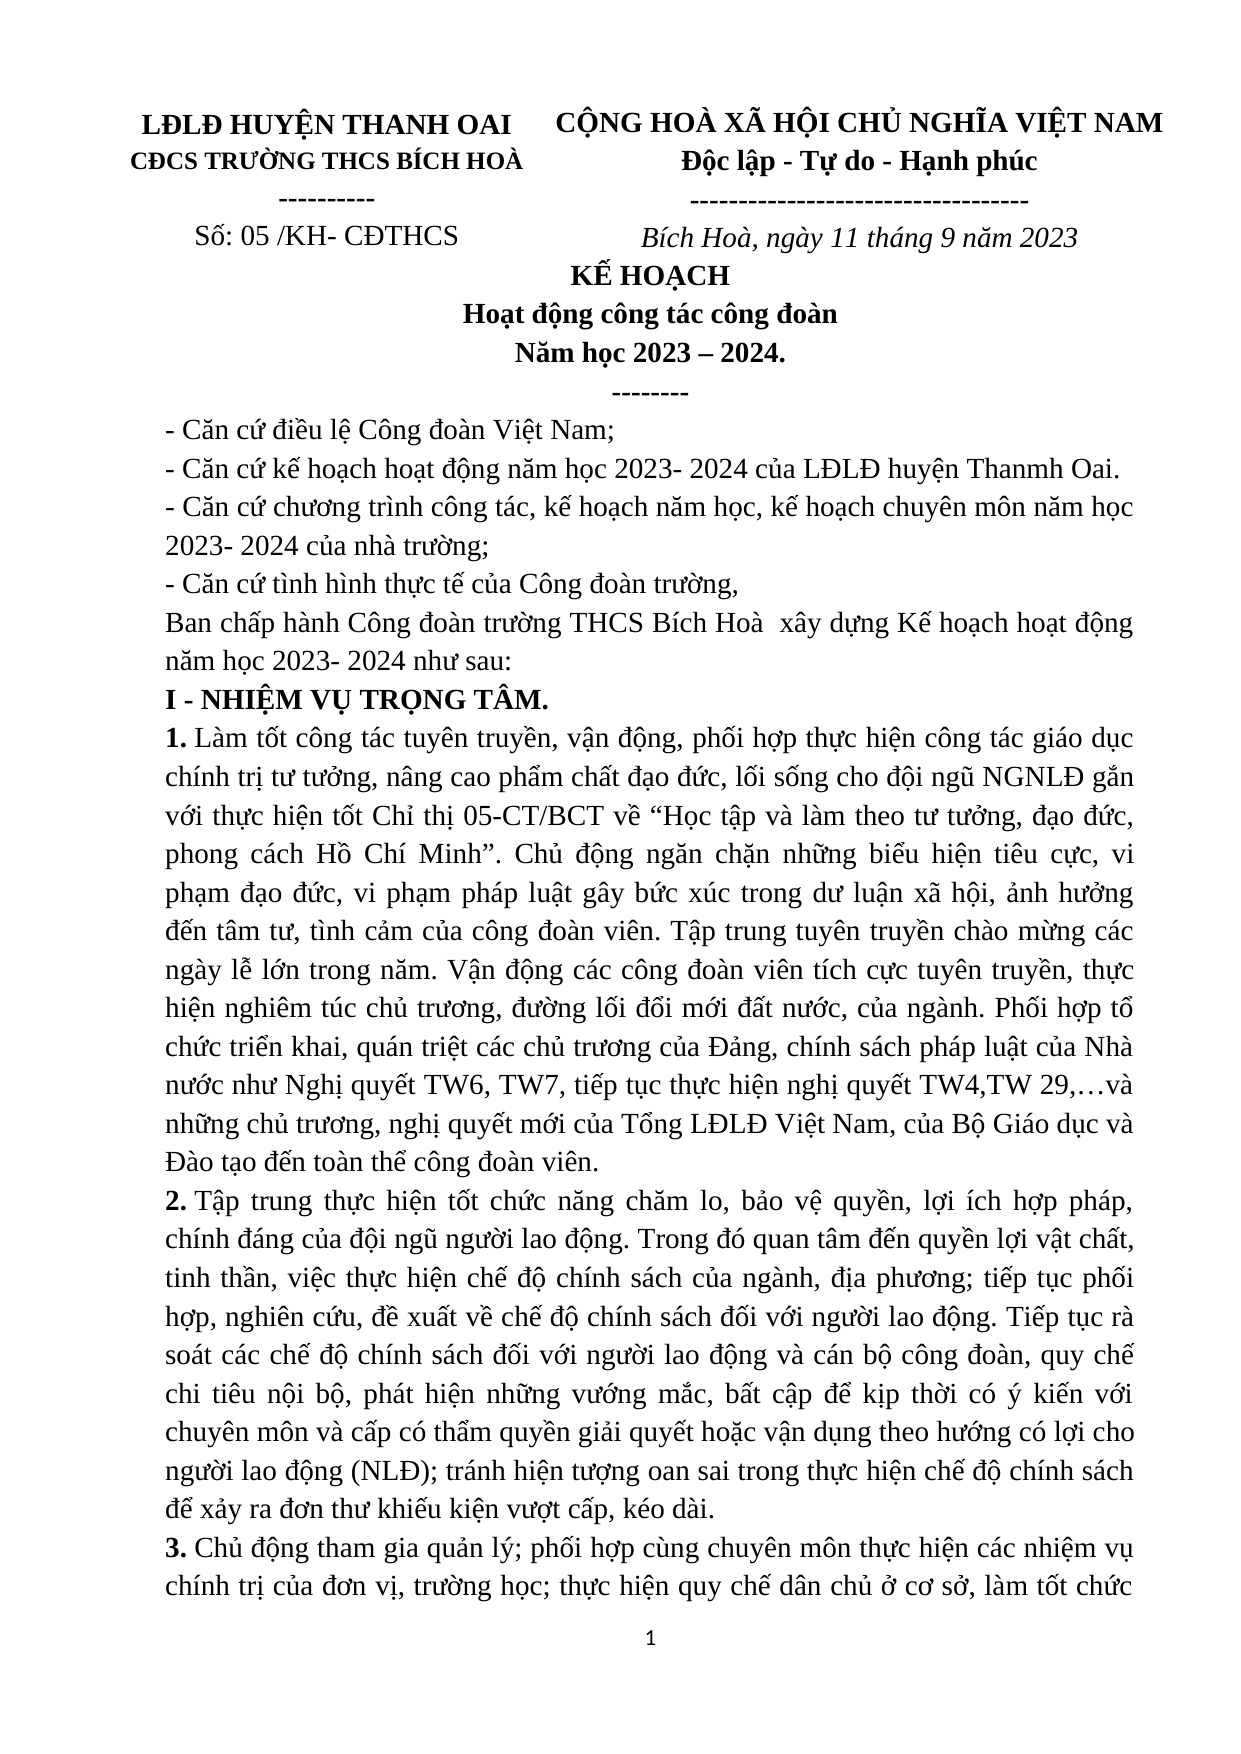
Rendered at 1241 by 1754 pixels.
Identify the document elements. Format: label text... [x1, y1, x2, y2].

text 2. Tập trung thực hiện tốt chức năng chăm lo, bảo vệ quyền, lợi ích hợp pháp, chính đáng của đội ngũ người lao động. Trong đó quan tâm đến quyền lợi vật chất, tinh thần, việc thực hiện chế độ chính sách của ngành, địa phương; tiếp tục phối hợp, nghiên cứu, đề xuất về chế độ chính sách đối với người lao động. Tiếp tục rà soát các chế độ chính sách đối với người lao động và cán bộ công đoàn, quy chế chi tiêu nội bộ, phát hiện những vướng mắc, bất cập để kịp thời có ý kiến với chuyên môn và cấp có thẩm quyền giải quyết hoặc vận dụng theo hướng có lợi cho người lao động (NLĐ); tránh hiện tượng oan sai trong thực hiện chế độ chính sách để xảy ra đơn thư khiếu kiện vượt cấp, kéo dài. [165, 1183, 1135, 1525]
text - Căn cứ chương trình công tác, kế hoạch năm học, kế hoạch chuyên môn năm học 2023- 2024 của nhà trường; [165, 489, 1135, 561]
text I - NHIỆM VỤ TRỌNG TÂM. [165, 682, 1135, 716]
text - Căn cứ điều lệ Công đoàn Việt Nam; [165, 412, 1135, 446]
text Ban chấp hành Công đoàn trường THCS Bích Hoà xây dựng Kế hoạch hoạt động năm học 2023- 2024 như sau: [165, 605, 1135, 677]
table_header CỘNG HOÀ XÃ HỘI CHỦ NGHĨA VIỆT NAM Độc lập - Tự do - Hạnh phúc ----------------------------------- Bích Hoà, ngày 11 tháng 9 năm 2023 [536, 105, 1183, 258]
text - Căn cứ tình hình thực tế của Công đoàn trường, [165, 566, 1135, 600]
text - Căn cứ kế hoạch hoạt động năm học 2023- 2024 của LĐLĐ huyện Thanmh Oai. [165, 451, 1135, 484]
text 1. Làm tốt công tác tuyên truyền, vận động, phối hợp thực hiện công tác giáo dục chính trị tư tưởng, nâng cao phẩm chất đạo đức, lối sống cho đội ngũ NGNLĐ gắn với thực hiện tốt Chỉ thị 05-CT/BCT về “Học tập và làm theo tư tưởng, đạo đức, phong cách Hồ Chí Minh”. Chủ động ngăn chặn những biểu hiện tiêu cực, vi phạm đạo đức, vi phạm pháp luật gây bức xúc trong dư luận xã hội, ảnh hưởng đến tâm tư, tình cảm của công đoàn viên. Tập trung tuyên truyền chào mừng các ngày lễ lớn trong năm. Vận động các công đoàn viên tích cực tuyên truyền, thực hiện nghiêm túc chủ trương, đường lối đổi mới đất nước, của ngành. Phối hợp tổ chức triển khai, quán triệt các chủ trương của Đảng, chính sách pháp luật của Nhà nước như Nghị quyết TW6, TW7, tiếp tục thực hiện nghị quyết TW4,TW 29,…và những chủ trương, nghị quyết mới của Tổng LĐLĐ Việt Nam, của Bộ Giáo dục và Đào tạo đến toàn thể công đoàn viên. [165, 721, 1135, 1178]
table_header LĐLĐ HUYỆN THANH OAI CĐCS TRƯỜNG THCS BÍCH HOÀ ---------- Số: 05 /KH- CĐTHCS [117, 105, 536, 258]
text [165, 1530, 1135, 1602]
text KẾ HOẠCH Hoạt động công tác công đoàn Năm học 2023 – 2024. -------- [165, 258, 1135, 407]
